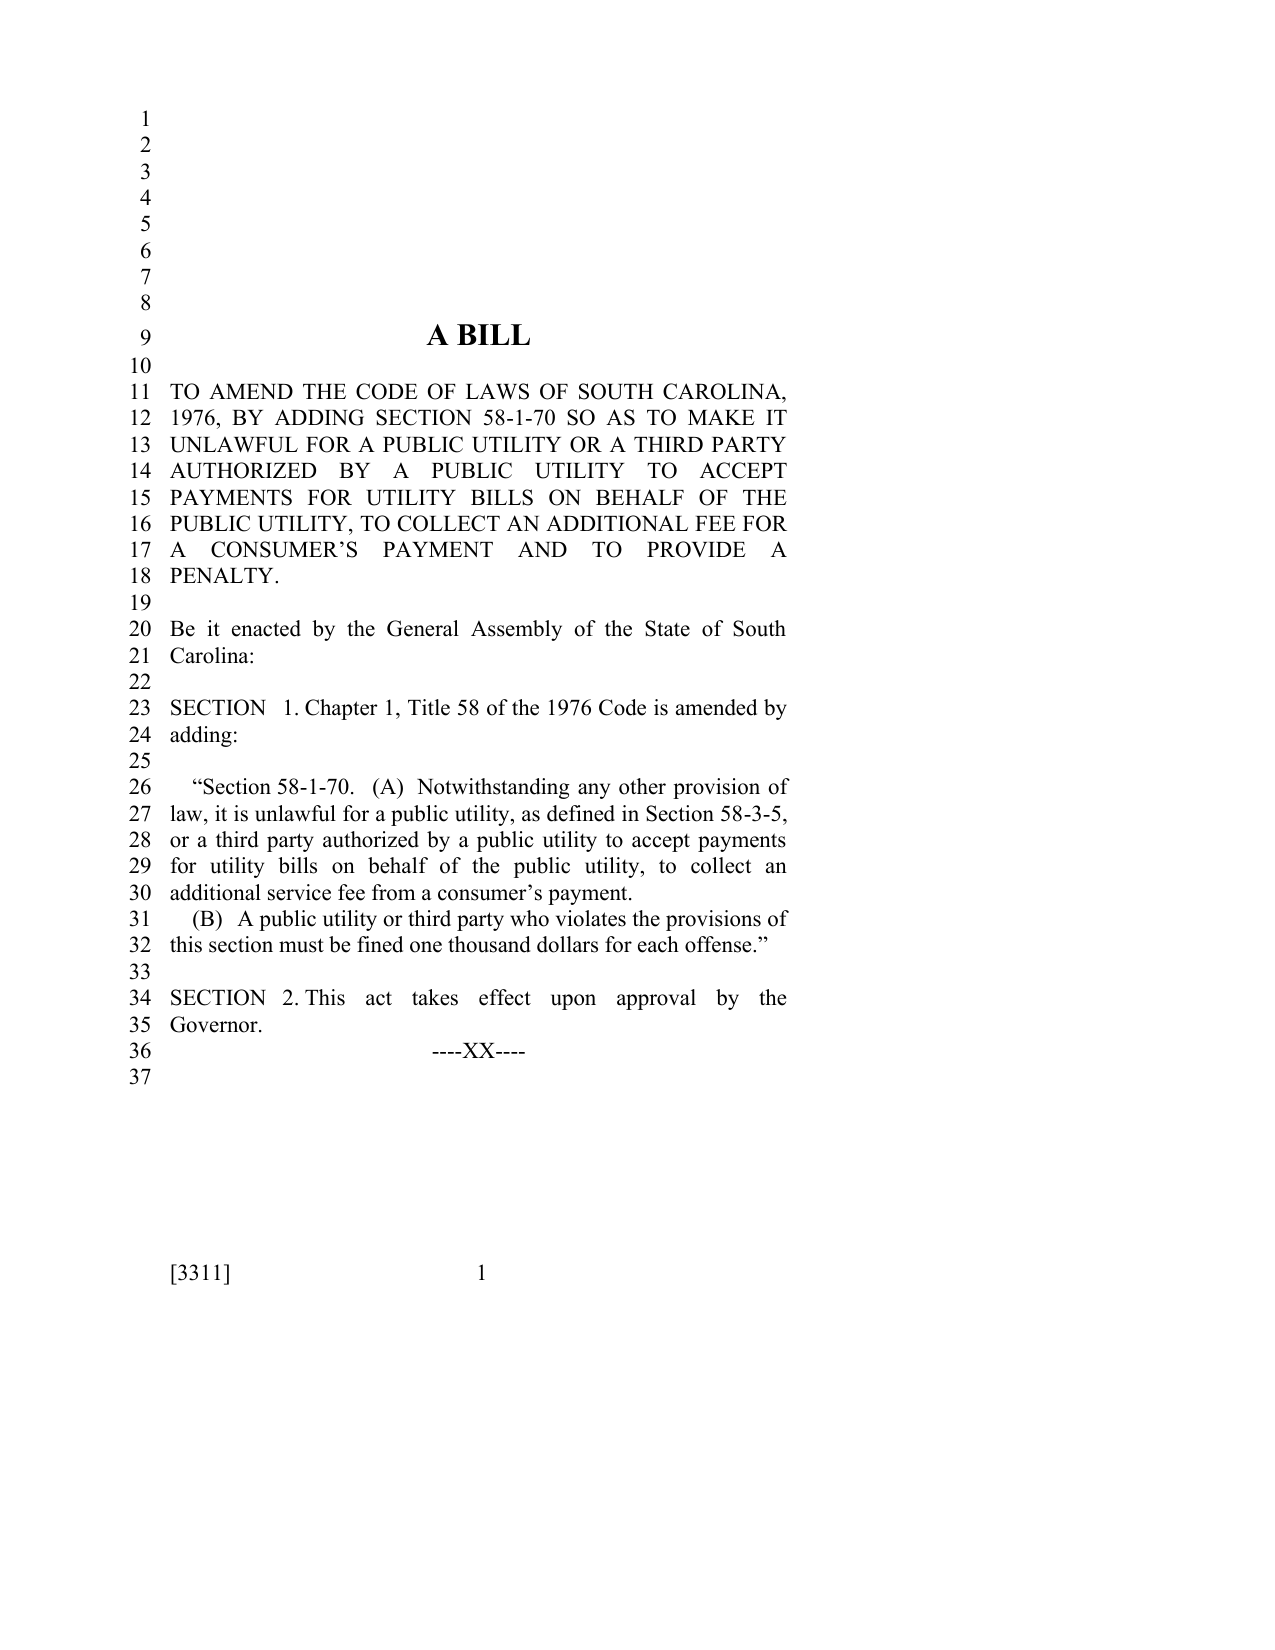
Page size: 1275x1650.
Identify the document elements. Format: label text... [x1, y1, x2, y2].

text “Section 58-1-70. (A) Notwithstanding any other provision of law, it is unlawful for a public utility, as defined in Section 58-3-5, or a third party authorized by a public utility to accept payments for utility bills on behalf of the public utility, to collect an additional service fee from a consumer’s payment. [169, 773, 787, 905]
text Be it enacted by the General Assembly of the State of South Carolina: [169, 615, 787, 668]
text ----XX---- [169, 1037, 787, 1063]
text (B) A public utility or third party who violates the provisions of this section must be fined one thousand dollars for each offense.” [169, 905, 787, 958]
text SECTION 2. This act takes effect upon approval by the Governor. [169, 984, 787, 1037]
text A BILL [169, 316, 787, 352]
text TO AMEND THE CODE OF LAWS OF SOUTH CAROLINA, 1976, BY ADDING SECTION 58-1-70 SO AS TO MAKE IT UNLAWFUL FOR A PUBLIC UTILITY OR A THIRD PARTY AUTHORIZED BY A PUBLIC UTILITY TO ACCEPT PAYMENTS FOR UTILITY BILLS ON BEHALF OF THE PUBLIC UTILITY, TO COLLECT AN ADDITIONAL FEE FOR A CONSUMER’S PAYMENT AND TO PROVIDE A PENALTY. [169, 378, 787, 589]
text SECTION 1. Chapter 1, Title 58 of the 1976 Code is amended by adding: [169, 694, 787, 747]
